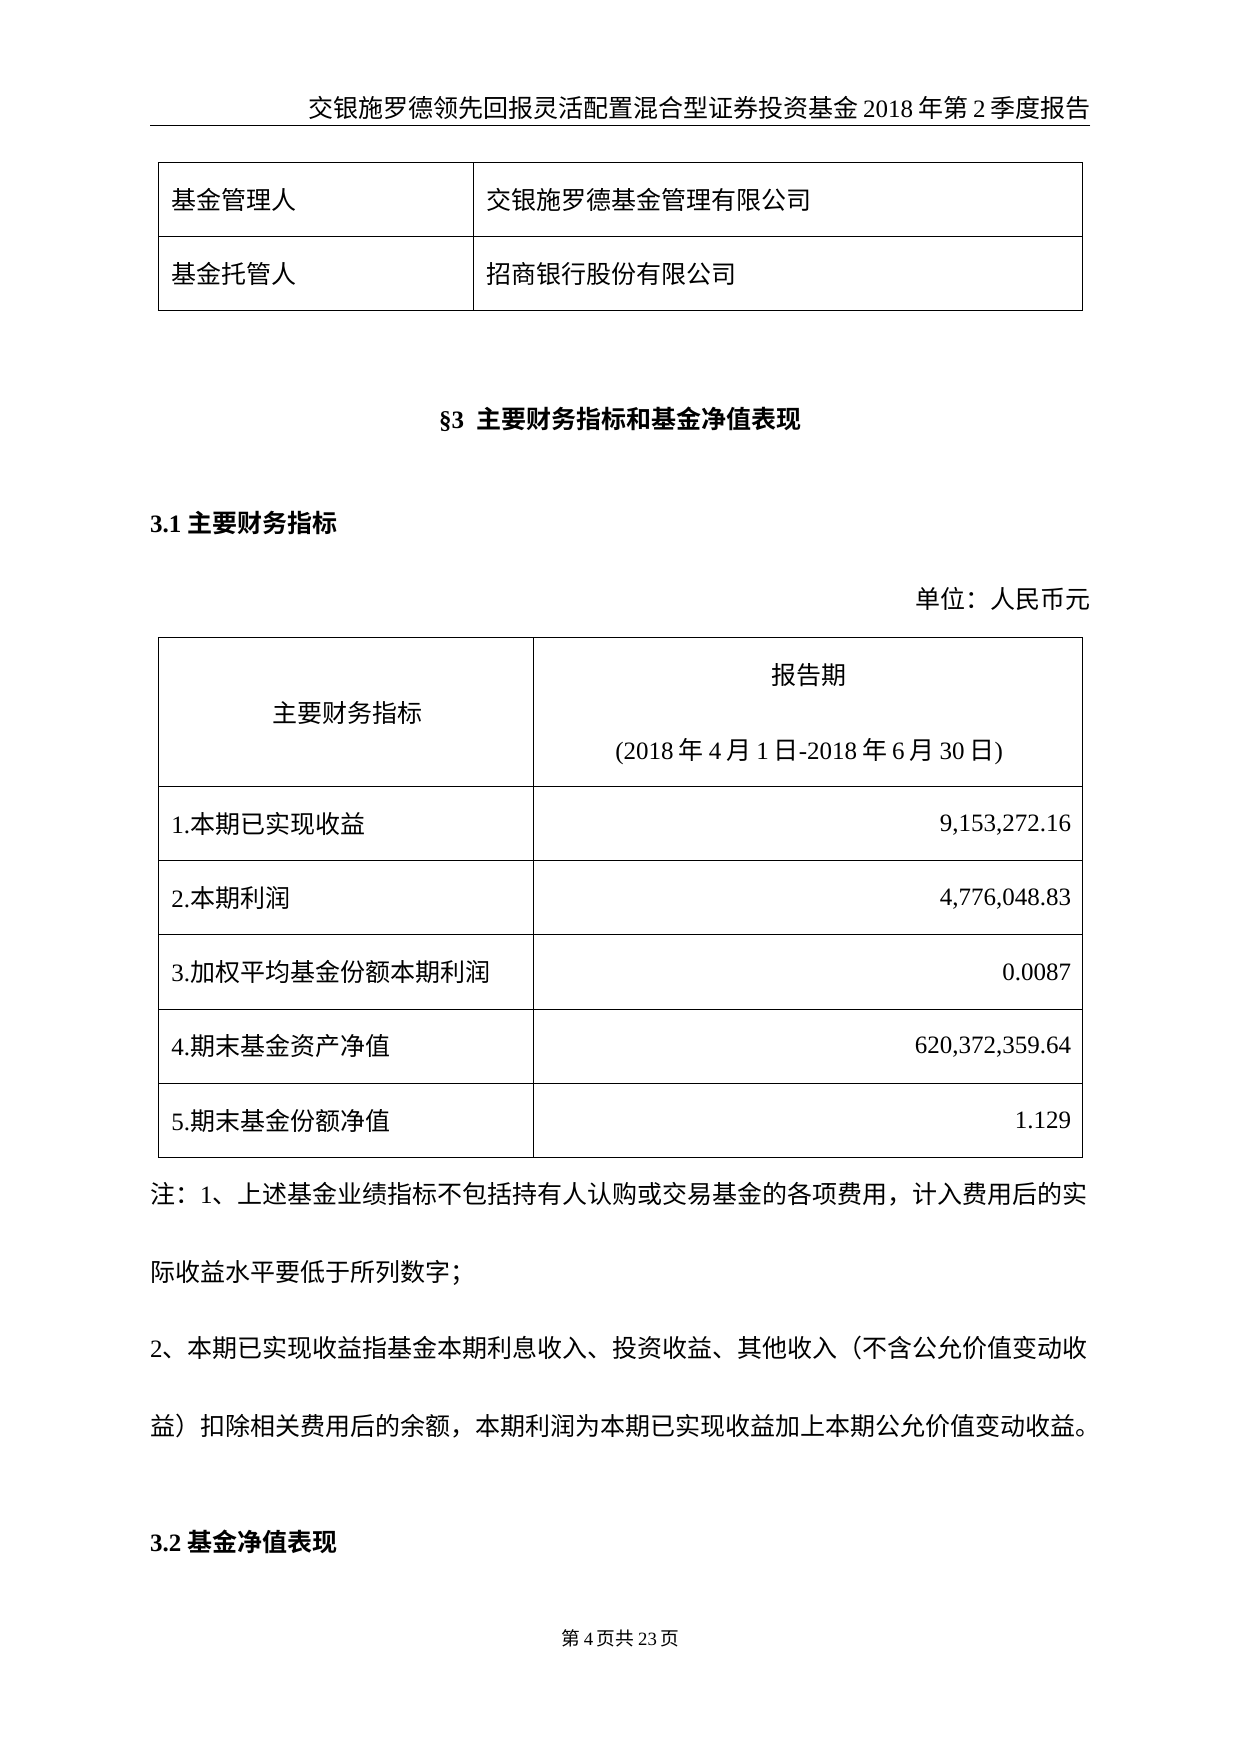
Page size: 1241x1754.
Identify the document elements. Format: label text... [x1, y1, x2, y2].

text 3.2 基金净值表现 [150, 1508, 1090, 1573]
table_cell 0.0087 [534, 935, 1082, 1008]
subtitle §3 主要财务指标和基金净值表现 [150, 385, 1090, 450]
table_cell 5.期末基金份额净值 [159, 1084, 533, 1157]
table_cell 1.129 [534, 1084, 1082, 1157]
text 3.1 主要财务指标 [150, 489, 1090, 554]
table_cell 交银施罗德基金管理有限公司 [474, 163, 1082, 236]
table_cell 基金托管人 [159, 237, 473, 310]
table_cell 招商银行股份有限公司 [474, 237, 1082, 310]
table_cell 3.加权平均基金份额本期利润 [159, 935, 533, 1008]
table_cell 4.期末基金资产净值 [159, 1010, 533, 1082]
table_cell 基金管理人 [159, 163, 473, 236]
text 单位：人民币元 [152, 565, 1090, 630]
table_header 报告期 (2018年4月1日-2018年6月30日) [534, 638, 1082, 786]
table_header 主要财务指标 [159, 638, 533, 786]
table_cell 2.本期利润 [159, 861, 533, 934]
table_cell 9,153,272.16 [534, 787, 1082, 860]
table_cell 1.本期已实现收益 [159, 787, 533, 860]
table_cell 4,776,048.83 [534, 861, 1082, 934]
text 2、本期已实现收益指基金本期利息收入、投资收益、其他收入（不含公允价值变动收益）扣除相关费用后的余额，本期利润为本期已实现收益加上本期公允价值变动收益。 [150, 1314, 1090, 1457]
text 注：1、上述基金业绩指标不包括持有人认购或交易基金的各项费用，计入费用后的实际收益水平要低于所列数字； [150, 1161, 1090, 1303]
table_cell 620,372,359.64 [534, 1010, 1082, 1082]
